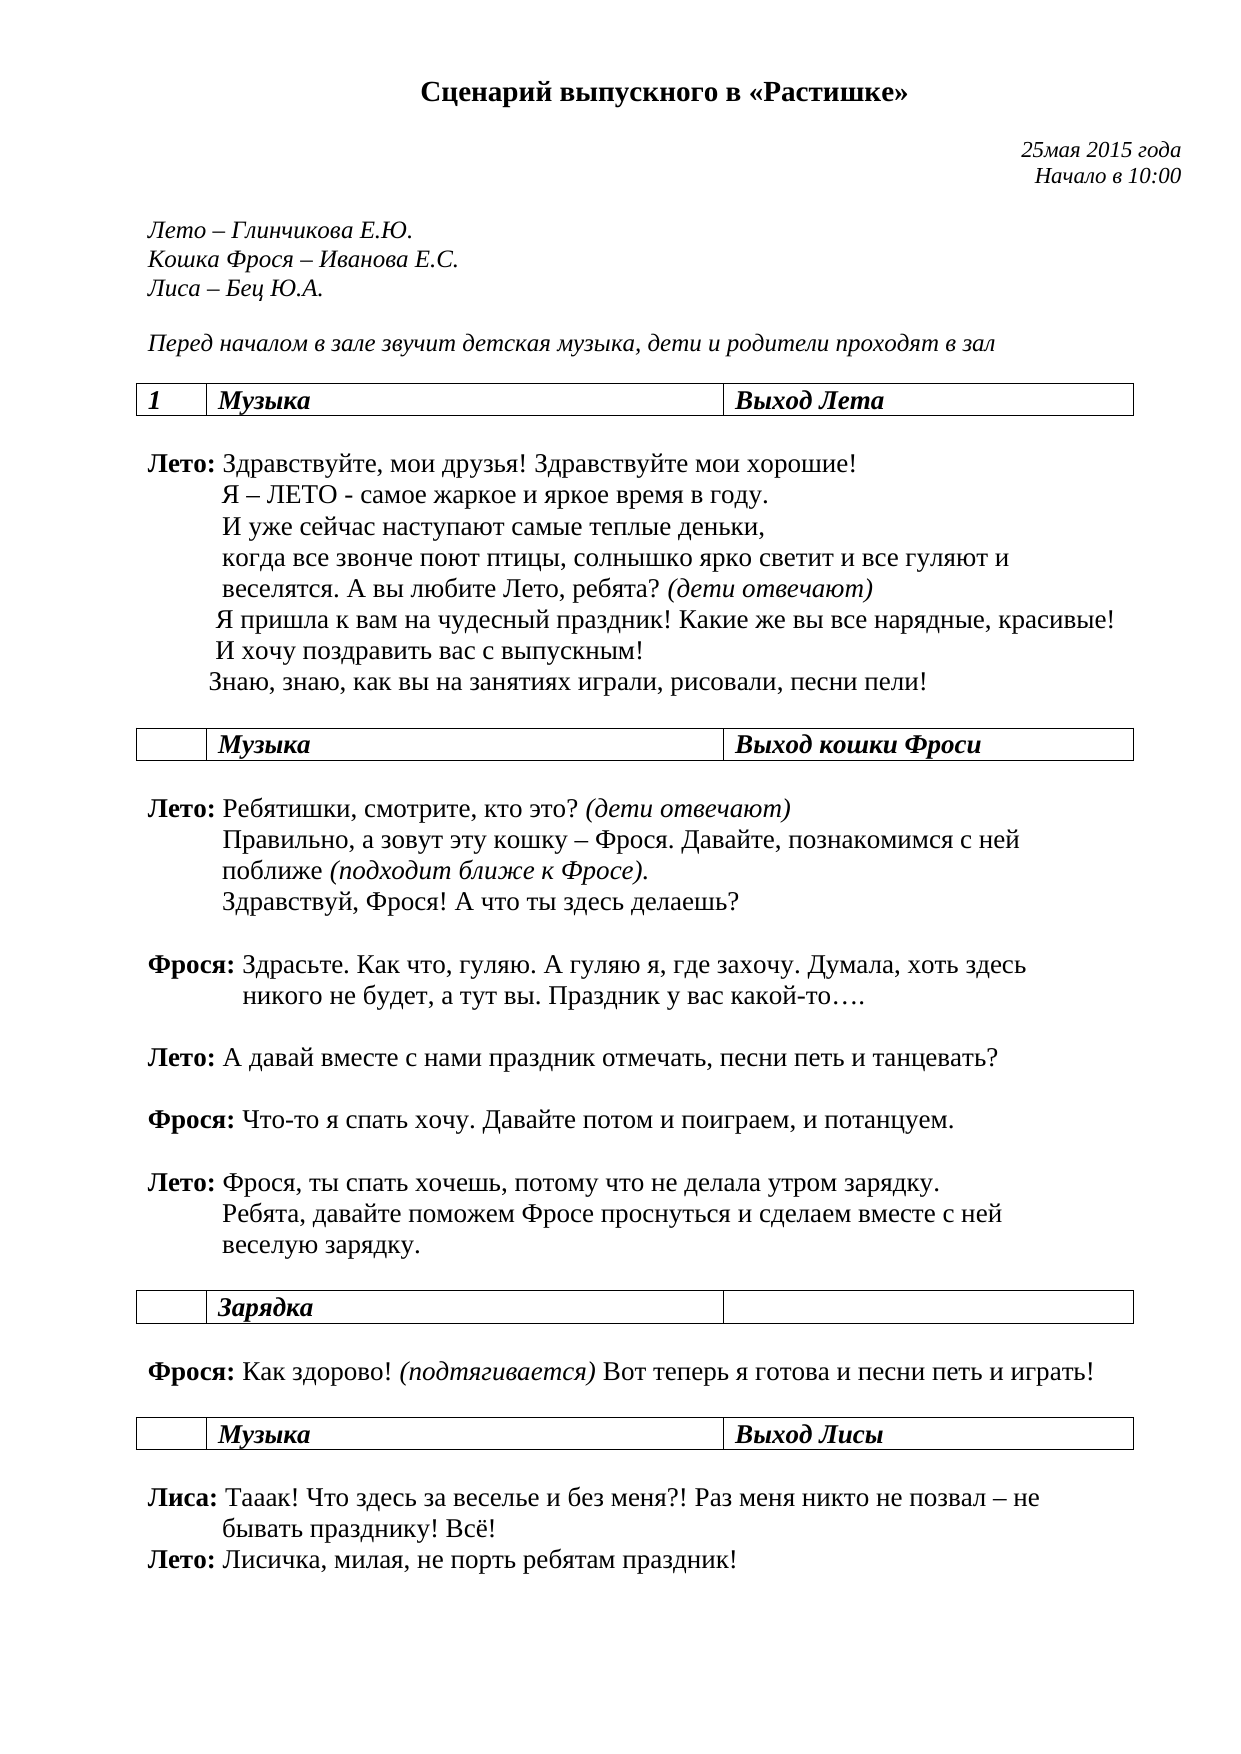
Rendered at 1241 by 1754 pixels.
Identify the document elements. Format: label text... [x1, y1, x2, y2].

table_header Выход Лета [724, 384, 1133, 415]
text Лето: Фрося, ты спать хочешь, потому что не делала утром зарядку. [148, 1166, 1181, 1197]
text Начало в 10:00 [148, 162, 1181, 189]
text Здравствуй, Фрося! А что ты здесь делаешь? [148, 885, 1181, 917]
text Лиса: Тааак! Что здесь за веселье и без меня?! Раз меня никто не позвал – не [148, 1481, 1181, 1512]
text Фрося: Что-то я спать хочу. Давайте потом и поиграем, и потанцуем. [148, 1103, 1181, 1134]
text Я пришла к вам на чудесный праздник! Какие же вы все нарядные, красивые! [148, 603, 1181, 634]
table_header Музыка [207, 729, 723, 760]
text Лето: А давай вместе с нами праздник отмечать, песни петь и танцевать? [148, 1041, 1181, 1072]
text Фрося: Как здорово! (подтягивается) Вот теперь я готова и песни петь и играть! [148, 1355, 1181, 1386]
table_header [724, 1291, 1133, 1322]
table_header [137, 1291, 206, 1322]
text Лето: Ребятишки, смотрите, кто это? (дети отвечают) [148, 792, 1181, 823]
text веселятся. А вы любите Лето, ребята? (дети отвечают) [148, 572, 1181, 603]
table_header Музыка [207, 1418, 723, 1449]
text бывать празднику! Всё! [148, 1512, 1181, 1544]
text поближе (подходит ближе к Фросе). [148, 854, 1181, 885]
text Знаю, знаю, как вы на занятиях играли, рисовали, песни пели! [148, 665, 1181, 696]
text никого не будет, а тут вы. Праздник у вас какой-то…. [148, 979, 1181, 1010]
text И уже сейчас наступают самые теплые деньки, [148, 509, 1181, 541]
text Кошка Фрося – Иванова Е.С. [148, 244, 1181, 273]
text Лето – Глинчикова Е.Ю. [148, 215, 1181, 244]
text 25мая 2015 года [148, 136, 1181, 162]
text Я – ЛЕТО - самое жаркое и яркое время в году. [148, 478, 1181, 509]
text И хочу поздравить вас с выпускным! [148, 634, 1181, 665]
text Сценарий выпускного в «Растишке» [148, 74, 1181, 107]
text Лиса – Бец Ю.А. [148, 273, 1181, 301]
text когда все звонче поют птицы, солнышко ярко светит и все гуляют и [148, 541, 1181, 572]
table_header Выход кошки Фроси [724, 729, 1133, 760]
table_header [137, 1418, 206, 1449]
table_header Музыка [207, 384, 723, 415]
text Ребята, давайте поможем Фросе проснуться и сделаем вместе с ней [148, 1197, 1181, 1228]
table_header [137, 729, 206, 760]
text Фрося: Здрасьте. Как что, гуляю. А гуляю я, где захочу. Думала, хоть здесь [148, 948, 1181, 979]
text Перед началом в зале звучит детская музыка, дети и родители проходят в зал [148, 328, 1181, 357]
table_header Зарядка [207, 1291, 723, 1322]
text Правильно, а зовут эту кошку – Фрося. Давайте, познакомимся с ней [148, 823, 1181, 854]
text веселую зарядку. [148, 1228, 1181, 1259]
text Лето: Здравствуйте, мои друзья! Здравствуйте мои хорошие! [148, 447, 1181, 478]
table_header Выход Лисы [724, 1418, 1133, 1449]
text Лето: Лисичка, милая, не порть ребятам праздник! [148, 1544, 1181, 1575]
table_header 1 [137, 384, 206, 415]
